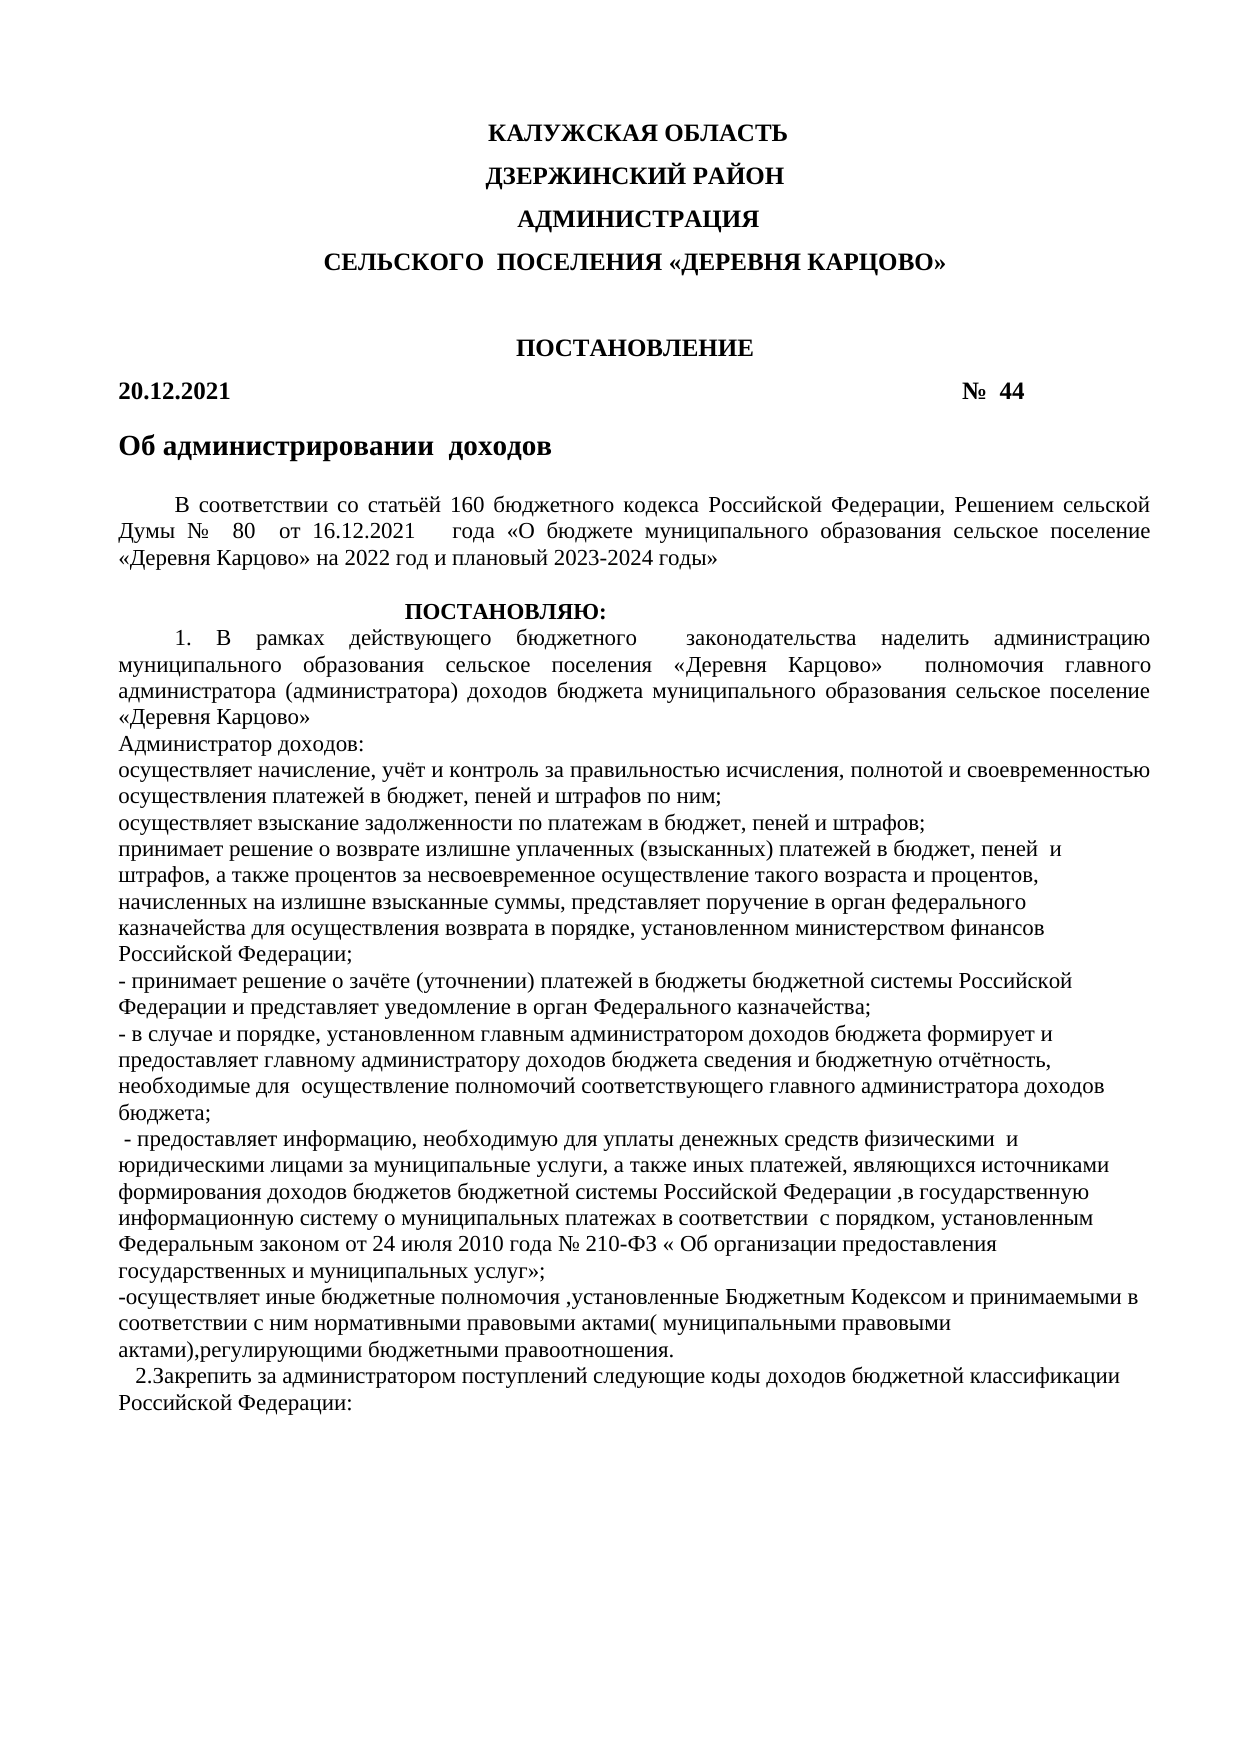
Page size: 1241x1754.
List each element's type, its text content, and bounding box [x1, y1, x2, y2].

text Администратор доходов: [118, 730, 1152, 756]
text - в случае и порядке, установленном главным администратором доходов бюджета формирует и предоставляет главному администратору доходов бюджета сведения и бюджетную отчётность, необходимые для осуществление полномочий соответствующего главного администратора доходов бюджета; [118, 1019, 1152, 1125]
text - принимает решение о зачёте (уточнении) платежей в бюджеты бюджетной системы Российской Федерации и представляет уведомление в орган Федерального казначейства; [118, 967, 1152, 1019]
text ПОСТАНОВЛЯЮ: [118, 598, 1152, 624]
text ПОСТАНОВЛЕНИЕ [118, 333, 1152, 361]
text 20.12.2021 № 44 [118, 376, 1152, 404]
text АДМИНИСТРАЦИЯ [118, 204, 1152, 233]
text осуществляет взыскание задолженности по платежам в бюджет, пеней и штрафов; [118, 809, 1152, 835]
text принимает решение о возврате излишне уплаченных (взысканных) платежей в бюджет, пеней и штрафов, а также процентов за несвоевременное осуществление такого возраста и процентов, начисленных на излишне взысканные суммы, представляет поручение в орган федерального казначейства для осуществления возврата в порядке, установленном министерством финансов Российской Федерации; [118, 835, 1152, 967]
text - предоставляет информацию, необходимую для уплаты денежных средств физическими и юридическими лицами за муниципальные услуги, а также иных платежей, являющихся источниками формирования доходов бюджетов бюджетной системы Российской Федерации ,в государственную информационную систему о муниципальных платежах в соответствии с порядком, установленным Федеральным законом от 24 июля 2010 года № 210-ФЗ « Об организации предоставления государственных и муниципальных услуг»; [118, 1125, 1152, 1283]
text Об администрировании доходов [118, 428, 1152, 462]
text 1. В рамках действующего бюджетного законодательства наделить администрацию муниципального образования сельское поселения «Деревня Карцово» полномочия главного администратора (администратора) доходов бюджета муниципального образования сельское поселение «Деревня Карцово» [118, 624, 1152, 730]
text В соответствии со статьёй 160 бюджетного кодекса Российской Федерации, Решением сельской Думы № 80 от 16.12.2021 года «О бюджете муниципального образования сельское поселение «Деревня Карцово» на 2022 год и плановый 2023-2024 годы» [118, 491, 1152, 570]
title КАЛУЖСКАЯ ОБЛАСТЬ [118, 118, 1152, 147]
text осуществляет начисление, учёт и контроль за правильностью исчисления, полнотой и своевременностью осуществления платежей в бюджет, пеней и штрафов по ним; [118, 756, 1152, 809]
text СЕЛЬСКОГО ПОСЕЛЕНИЯ «ДЕРЕВНЯ КАРЦОВО» [118, 247, 1152, 276]
text ДЗЕРЖИНСКИЙ РАЙОН [118, 161, 1152, 190]
text -осуществляет иные бюджетные полномочия ,установленные Бюджетным Кодексом и принимаемыми в соответствии с ним нормативными правовыми актами( муниципальными правовыми актами),регулирующими бюджетными правоотношения. [118, 1283, 1152, 1362]
text 2.Закрепить за администратором поступлений следующие коды доходов бюджетной классификации Российской Федерации: [118, 1362, 1152, 1415]
